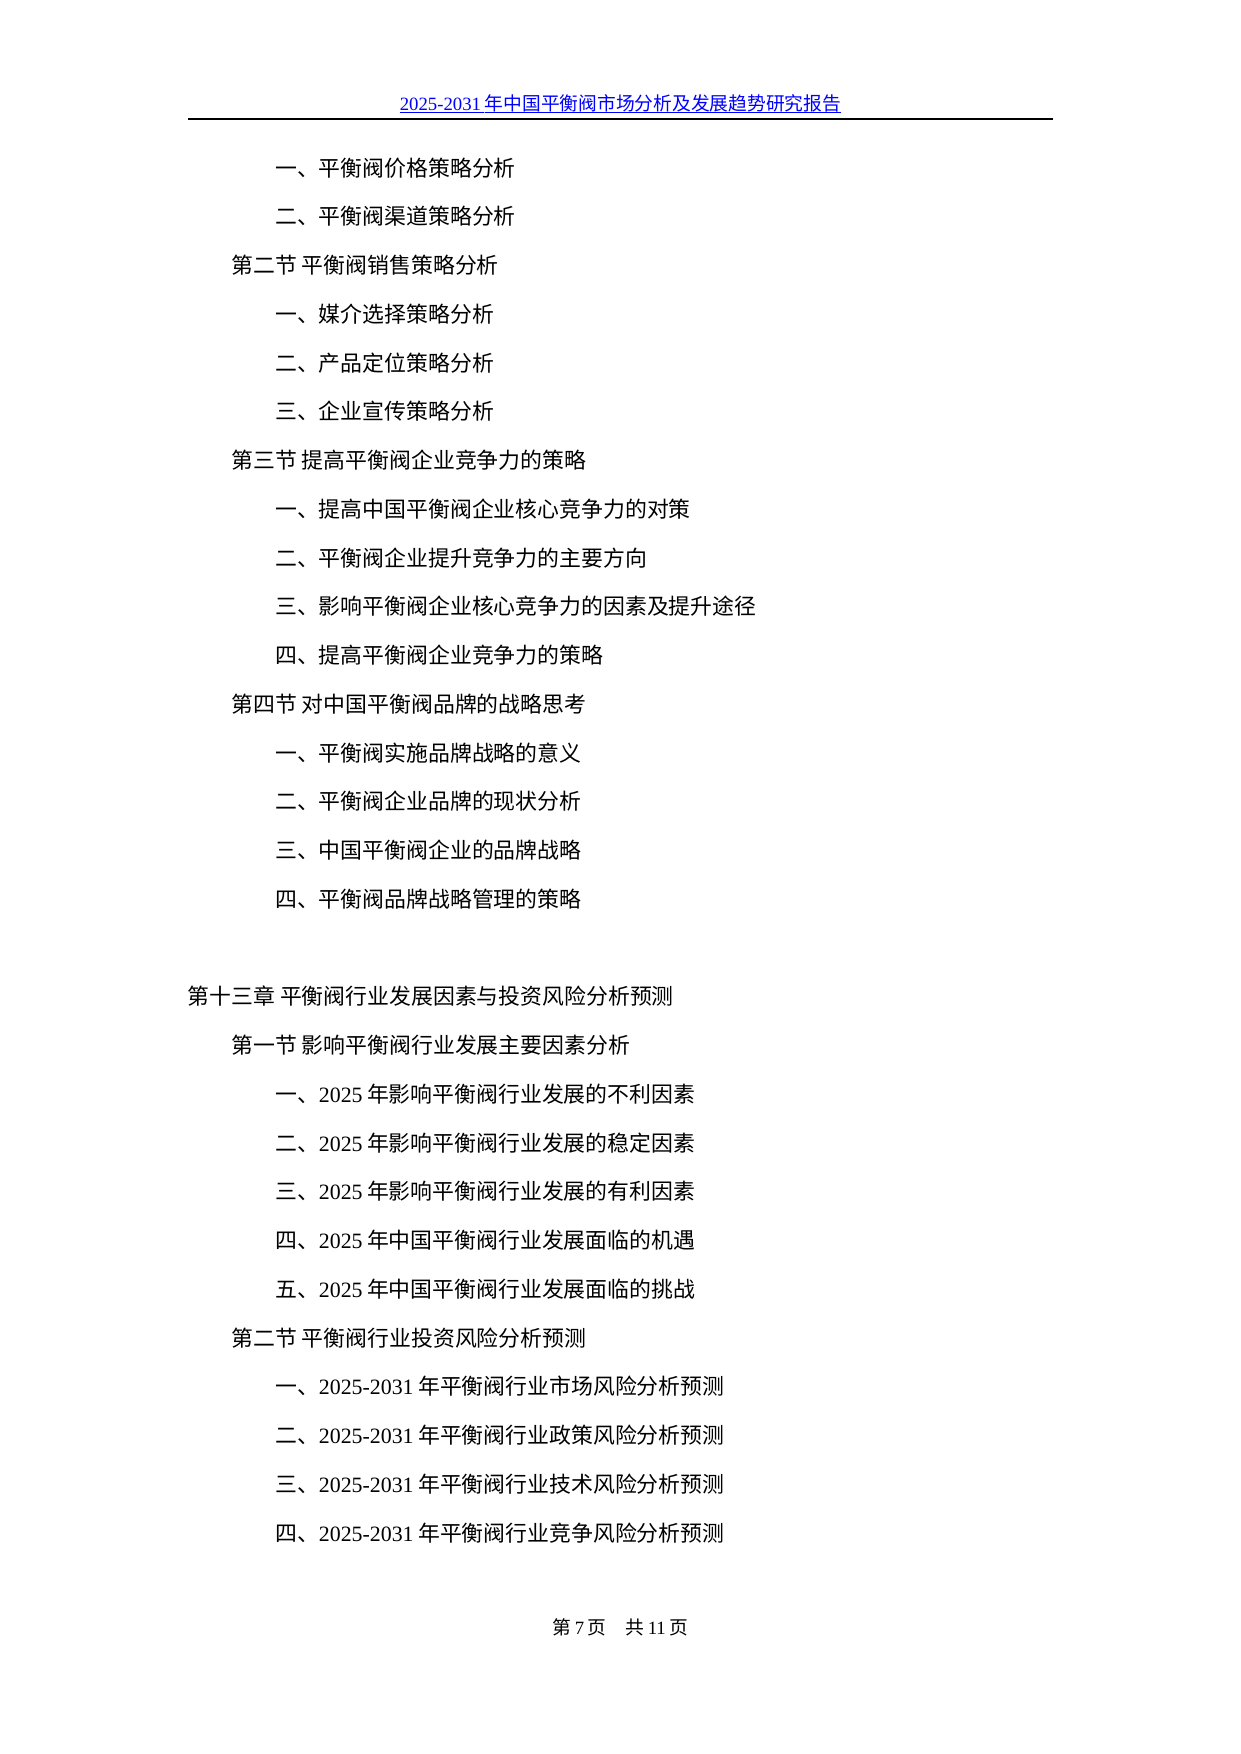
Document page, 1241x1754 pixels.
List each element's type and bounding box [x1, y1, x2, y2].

text [187, 150, 1053, 1548]
